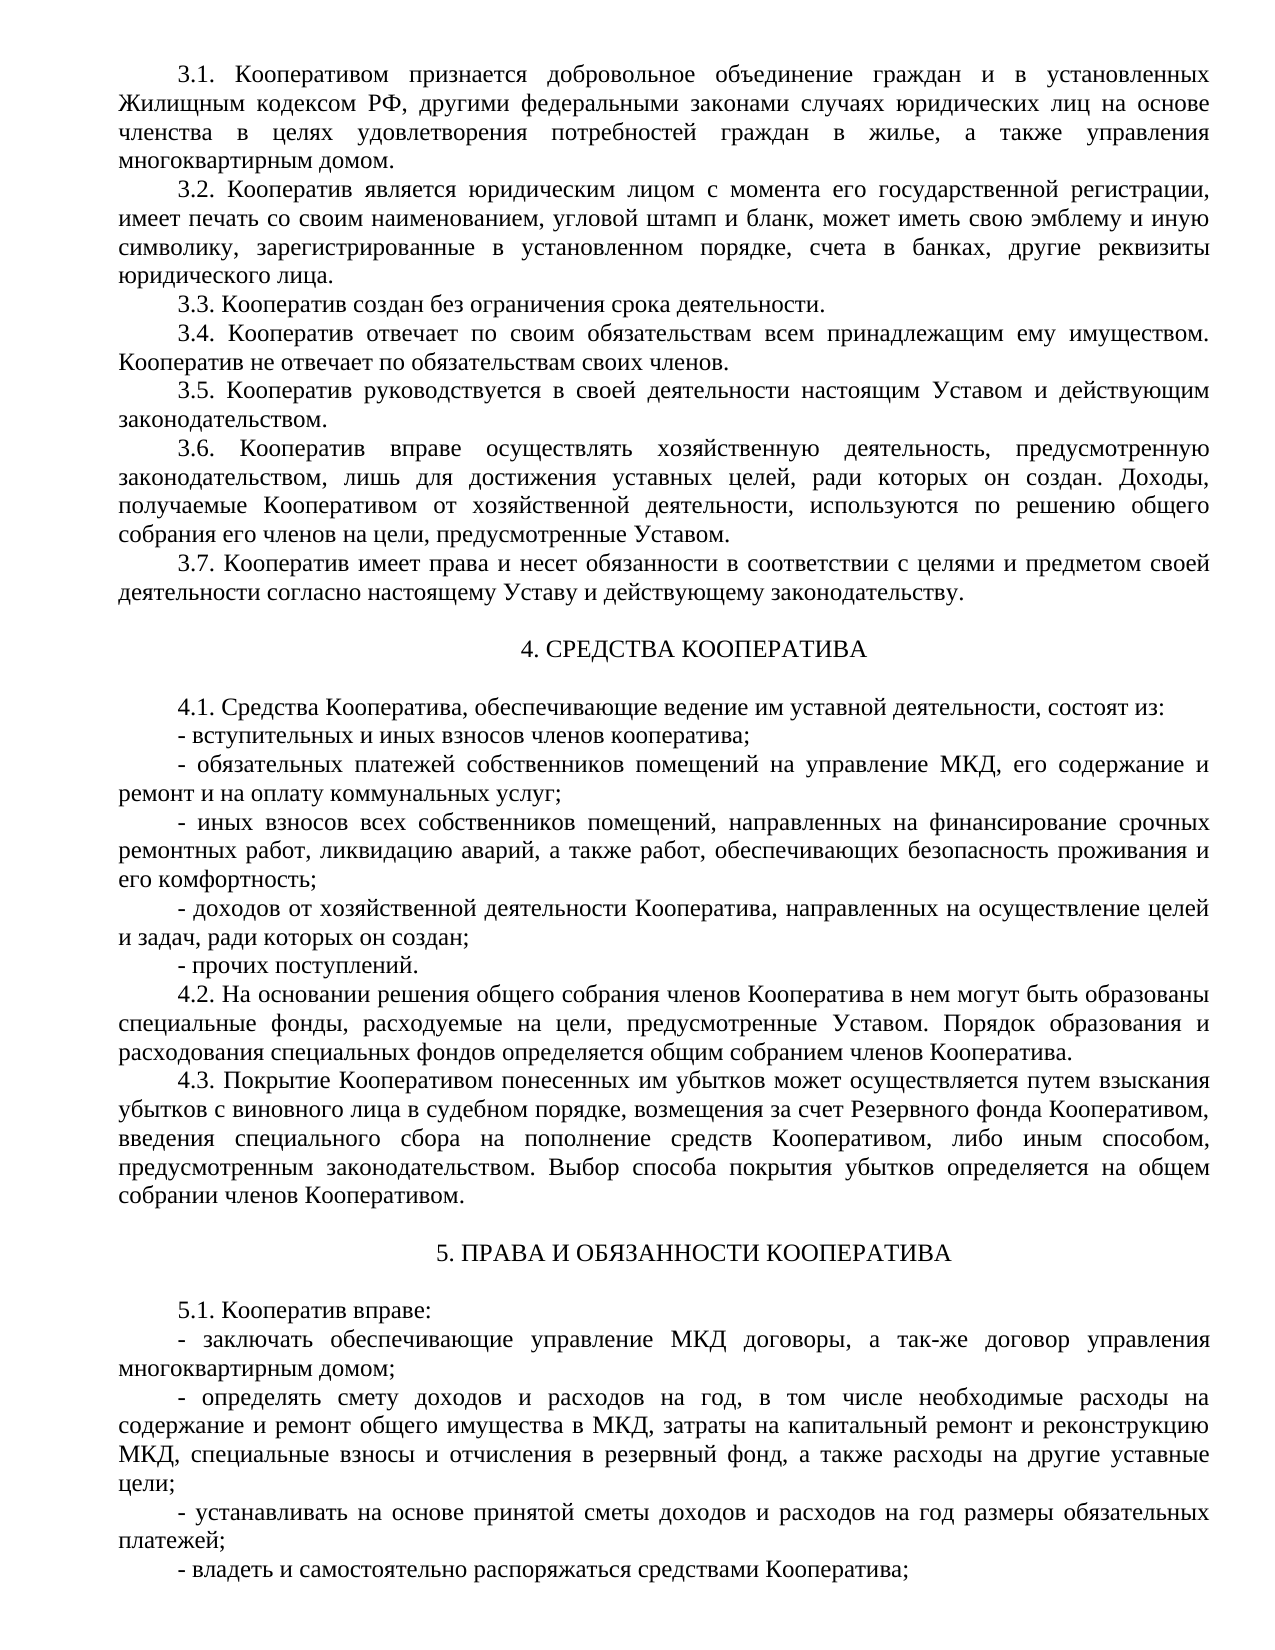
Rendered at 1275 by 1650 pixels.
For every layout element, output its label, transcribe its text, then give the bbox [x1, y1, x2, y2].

text - устанавливать на основе принятой сметы доходов и расходов на год размеры обязательных платежей; [118, 1497, 1211, 1554]
text 4.2. На основании решения общего собрания членов Кооператива в нем могут быть образованы специальные фонды, расходуемые на цели, предусмотренные Уставом. Порядок образования и расходования специальных фондов определяется общим собранием членов Кооператива. [118, 979, 1211, 1065]
text - владеть и самостоятельно распоряжаться средствами Кооператива; [118, 1554, 1211, 1583]
text 5. ПРАВА И ОБЯЗАННОСТИ КООПЕРАТИВА [118, 1238, 1211, 1267]
text 3.1. Кооперативом признается добровольное объединение граждан и в установленных Жилищным кодексом РФ, другими федеральными законами случаях юридических лиц на основе членства в целях удовлетворения потребностей граждан в жилье, а также управления многоквартирным домом. [118, 59, 1211, 174]
text - обязательных платежей собственников помещений на управление МКД, его содержание и ремонт и на оплату коммунальных услуг; [118, 749, 1211, 807]
text 3.6. Кооператив вправе осуществлять хозяйственную деятельность, предусмотренную законодательством, лишь для достижения уставных целей, ради которых он создан. Доходы, получаемые Кооперативом от хозяйственной деятельности, используются по решению общего собрания его членов на цели, предусмотренные Уставом. [118, 433, 1211, 548]
text - заключать обеспечивающие управление МКД договоры, а так-же договор управления многоквартирным домом; [118, 1324, 1211, 1382]
text - иных взносов всех собственников помещений, направленных на финансирование срочных ремонтных работ, ликвидацию аварий, а также работ, обеспечивающих безопасность проживания и его комфортность; [118, 807, 1211, 893]
text 3.7. Кооператив имеет права и несет обязанности в соответствии с целями и предметом своей деятельности согласно настоящему Уставу и действующему законодательству. [118, 548, 1211, 605]
text - вступительных и иных взносов членов кооператива; [118, 720, 1211, 749]
text 4.1. Средства Кооператива, обеспечивающие ведение им уставной деятельности, состоят из: [118, 692, 1211, 720]
text - определять смету доходов и расходов на год, в том числе необходимые расходы на содержание и ремонт общего имущества в МКД, затраты на капитальный ремонт и реконструкцию МКД, специальные взносы и отчисления в резервный фонд, а также расходы на другие уставные цели; [118, 1382, 1211, 1497]
text 4.3. Покрытие Кооперативом понесенных им убытков может осуществляется путем взыскания убытков с виновного лица в судебном порядке, возмещения за счет Резервного фонда Кооперативом, введения специального сбора на пополнение средств Кооперативом, либо иным способом, предусмотренным законодательством. Выбор способа покрытия убытков определяется на общем собрании членов Кооперативом. [118, 1065, 1211, 1209]
text 3.4. Кооператив отвечает по своим обязательствам всем принадлежащим ему имуществом. Кооператив не отвечает по обязательствам своих членов. [118, 318, 1211, 375]
text 3.5. Кооператив руководствуется в своей деятельности настоящим Уставом и действующим законодательством. [118, 375, 1211, 433]
text 4. СРЕДСТВА КООПЕРАТИВА [118, 634, 1211, 663]
text - прочих поступлений. [118, 950, 1211, 979]
text - доходов от хозяйственной деятельности Кооператива, направленных на осуществление целей и задач, ради которых он создан; [118, 893, 1211, 950]
text 3.3. Кооператив создан без ограничения срока деятельности. [118, 289, 1211, 318]
text 5.1. Кооператив вправе: [118, 1295, 1211, 1324]
text 3.2. Кооператив является юридическим лицом с момента его государственной регистрации, имеет печать со своим наименованием, угловой штамп и бланк, может иметь свою эмблему и иную символику, зарегистрированные в установленном порядке, счета в банках, другие реквизиты юридического лица. [118, 174, 1211, 289]
